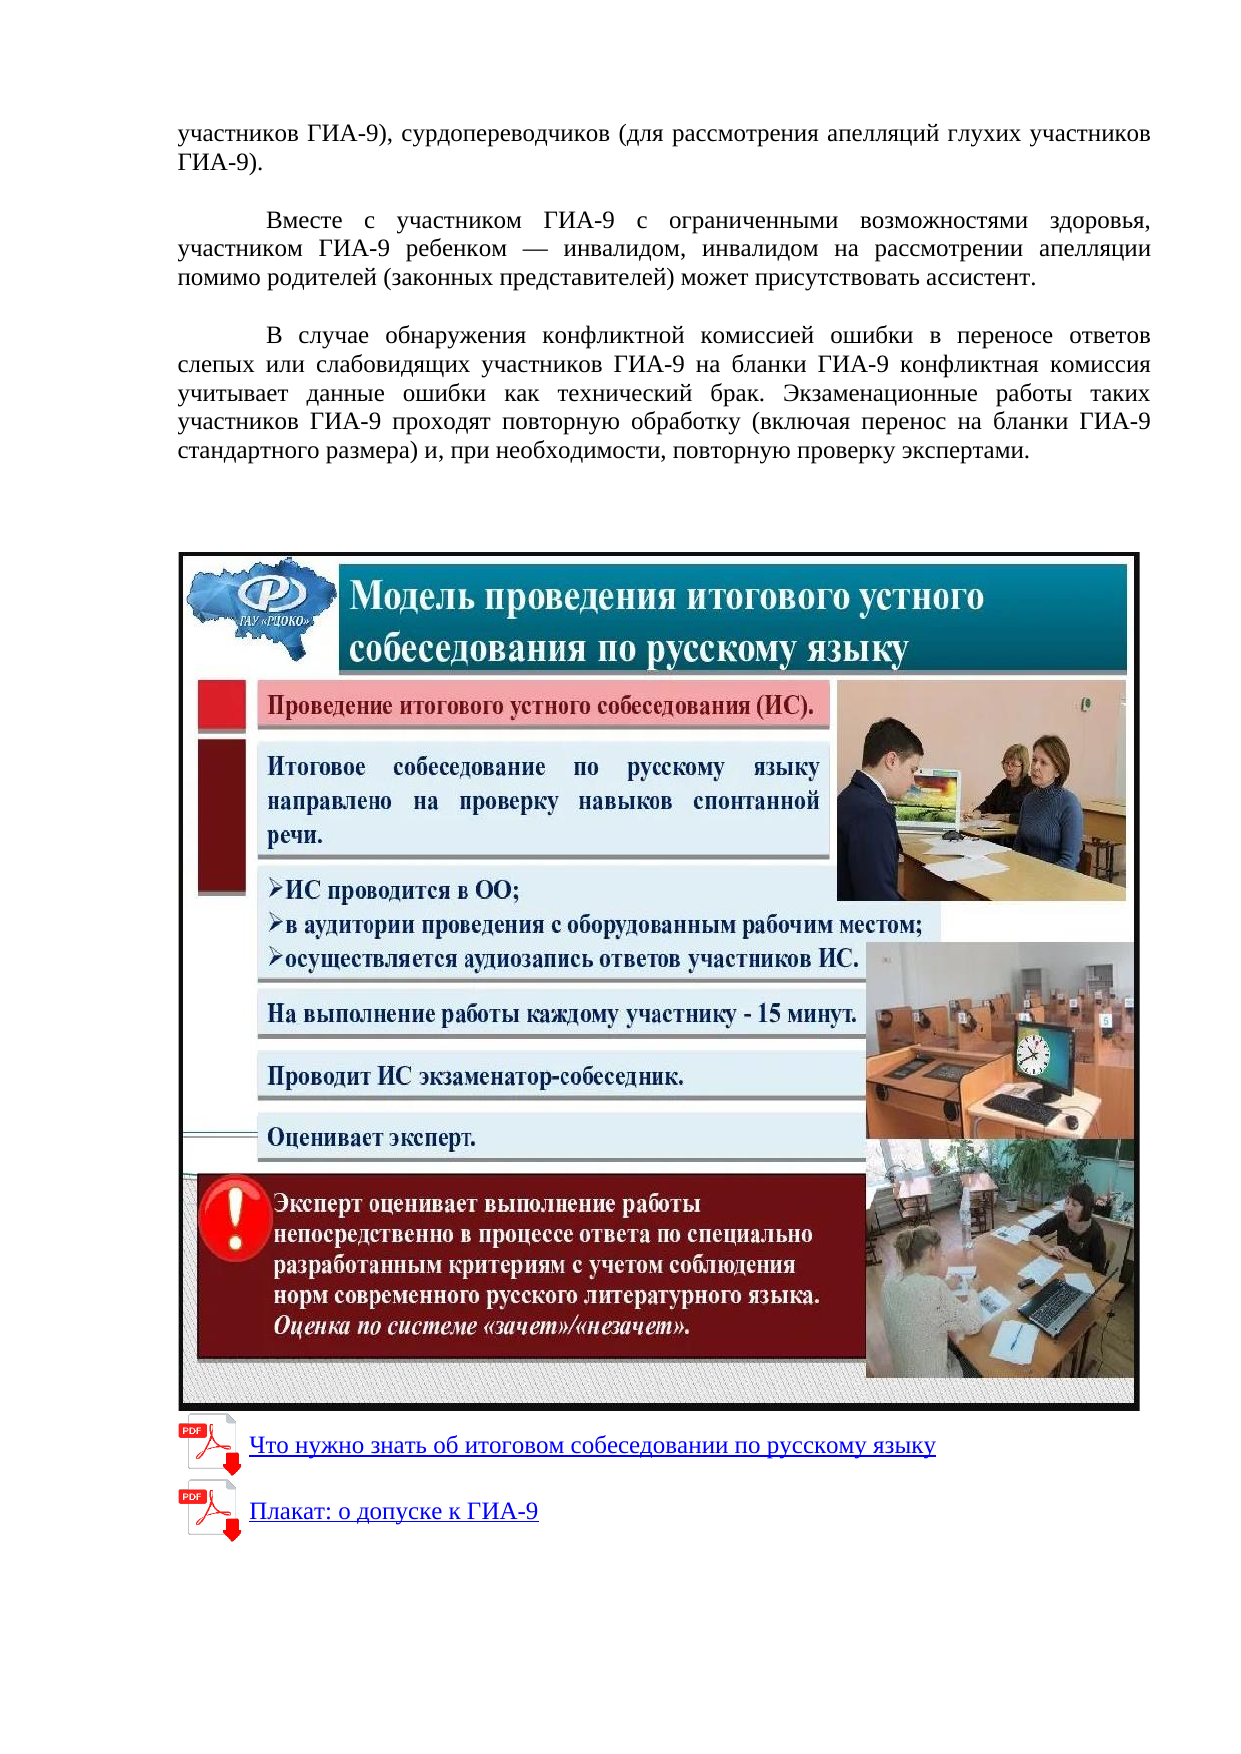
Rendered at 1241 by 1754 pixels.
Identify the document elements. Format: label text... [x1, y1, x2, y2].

table_cell Плакат: о допуске к ГИА-9 [248, 1478, 942, 1543]
picture [178, 1479, 242, 1542]
table_header [177, 551, 1149, 1412]
table_header Что нужно знать об итоговом собеседовании по русскому языку [248, 1412, 942, 1478]
text Вместе с участником ГИА-9 с ограниченными возможностями здоровья, участником ГИА-9 ребенком — инвалидом, инвалидом на рассмотрении апелляции помимо родителей (законных представителей) может присутствовать ассистент. [177, 205, 1152, 291]
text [177, 118, 1152, 176]
table_cell [177, 1478, 247, 1543]
text В случае обнаружения конфликтной комиссией ошибки в переносе ответов слепых или слабовидящих участников ГИА-9 на бланки ГИА-9 конфликтная комиссия учитывает данные ошибки как технический брак. Экзаменационные работы таких участников ГИА-9 проходят повторную обработку (включая перенос на бланки ГИА-9 стандартного размера) и, при необходимости, повторную проверку экспертами. [177, 320, 1152, 464]
picture [178, 1413, 242, 1476]
picture [178, 552, 1140, 1411]
table_header [177, 1412, 247, 1478]
